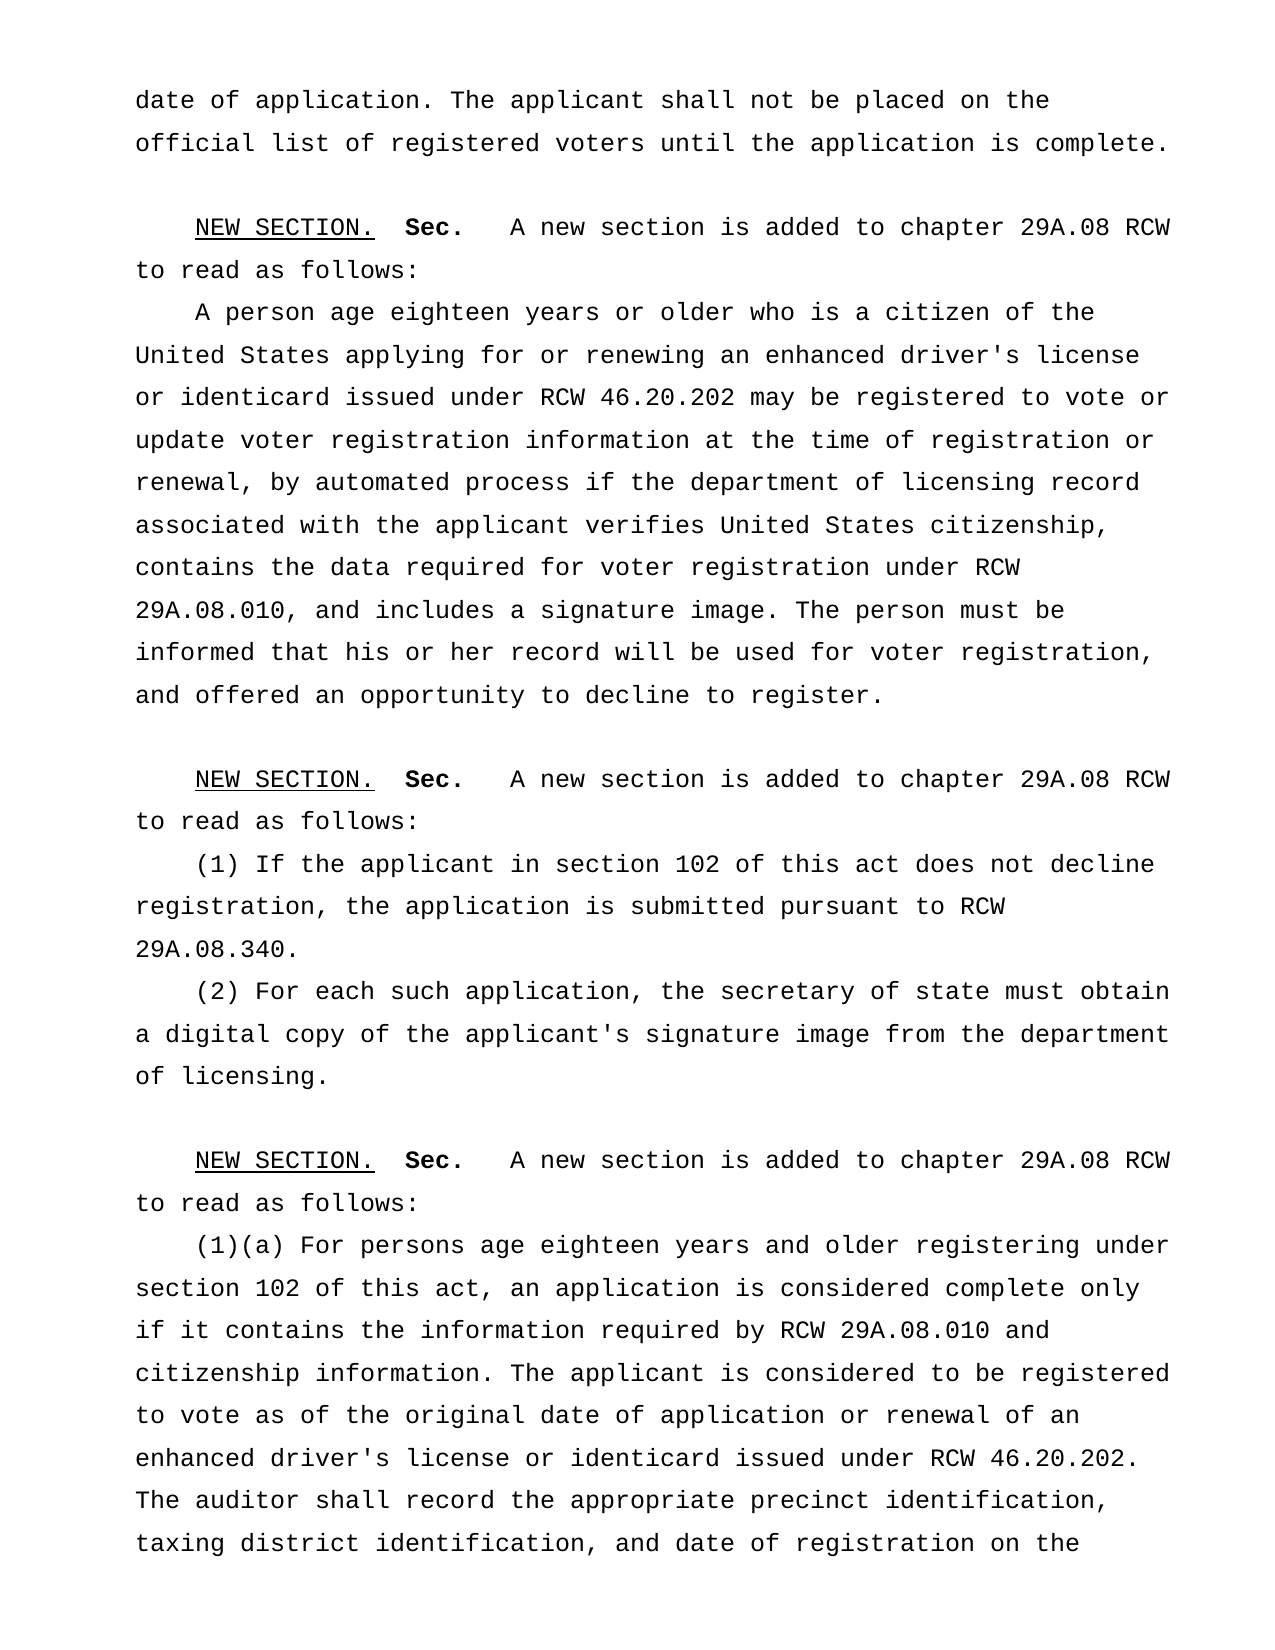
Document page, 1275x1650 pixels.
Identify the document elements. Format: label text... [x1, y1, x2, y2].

text NEW SECTION. Sec. A new section is added to chapter 29A.08 RCW to read as follows: [135, 1135, 1170, 1220]
text (1) If the applicant in section 102 of this act does not decline registration, the application is submitted pursuant to RCW 29A.08.340. [135, 838, 1170, 966]
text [135, 75, 1170, 160]
text (2) For each such application, the secretary of state must obtain a digital copy of the applicant's signature image from the department of licensing. [135, 966, 1170, 1093]
text A person age eighteen years or older who is a citizen of the United States applying for or renewing an enhanced driver's license or identicard issued under RCW 46.20.202 may be registered to vote or update voter registration information at the time of registration or renewal, by automated process if the department of licensing record associated with the applicant verifies United States citizenship, contains the data required for voter registration under RCW 29A.08.010, and includes a signature image. The person must be informed that his or her record will be used for voter registration, and offered an opportunity to decline to register. [135, 287, 1170, 712]
text NEW SECTION. Sec. A new section is added to chapter 29A.08 RCW to read as follows: [135, 753, 1170, 838]
text NEW SECTION. Sec. A new section is added to chapter 29A.08 RCW to read as follows: [135, 202, 1170, 287]
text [135, 1220, 1170, 1560]
